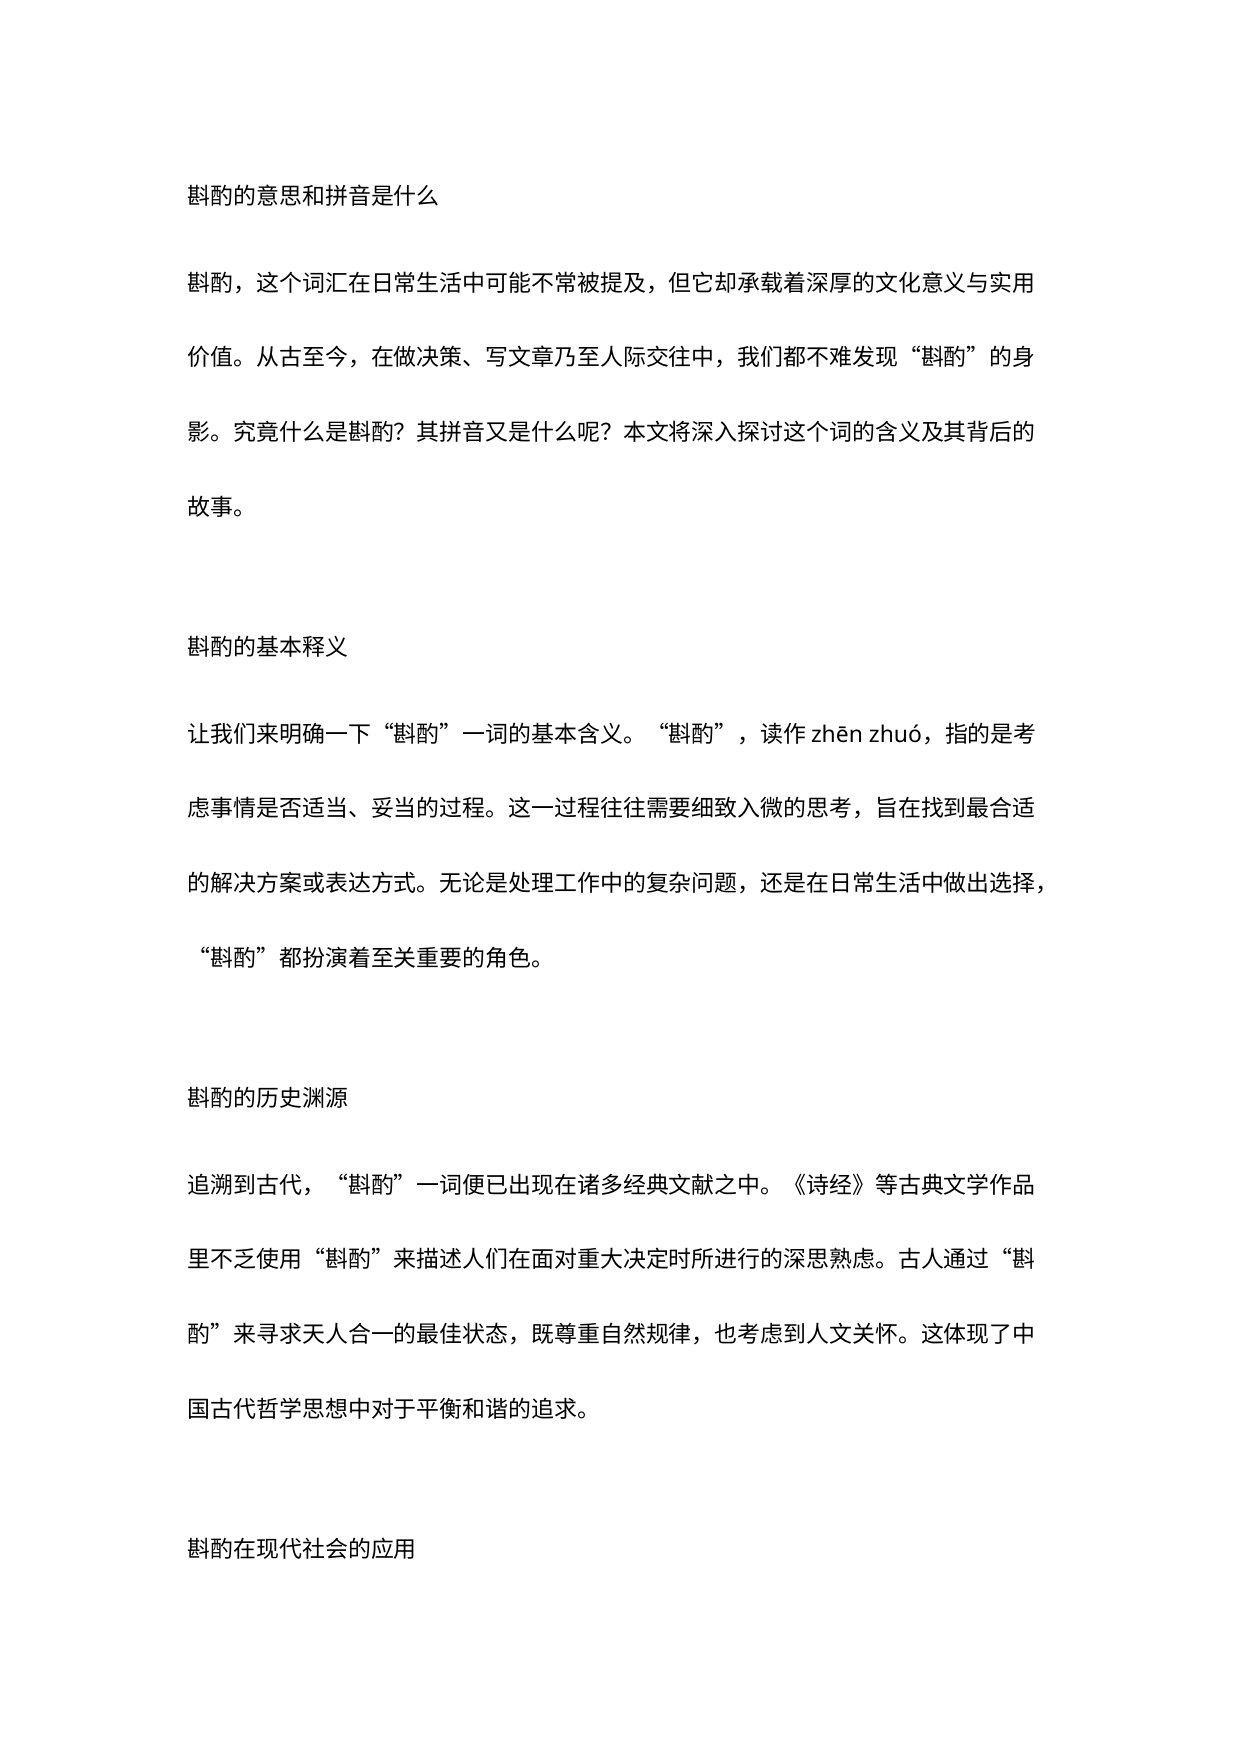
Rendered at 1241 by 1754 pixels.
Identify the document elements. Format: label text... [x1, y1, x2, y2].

text 追溯到古代，“斟酌”一词便已出现在诸多经典文献之中。《诗经》等古典文学作品里不乏使用“斟酌”来描述人们在面对重大决定时所进行的深思熟虑。古人通过“斟酌”来寻求天人合一的最佳状态，既尊重自然规律，也考虑到人文关怀。这体现了中国古代哲学思想中对于平衡和谐的追求。 [187, 1151, 1053, 1440]
text 让我们来明确一下“斟酌”一词的基本含义。“斟酌”，读作zhēn zhuó，指的是考虑事情是否适当、妥当的过程。这一过程往往需要细致入微的思考，旨在找到最合适的解决方案或表达方式。无论是处理工作中的复杂问题，还是在日常生活中做出选择，“斟酌”都扮演着至关重要的角色。 [187, 699, 1053, 989]
text 斟酌，这个词汇在日常生活中可能不常被提及，但它却承载着深厚的文化意义与实用价值。从古至今，在做决策、写文章乃至人际交往中，我们都不难发现“斟酌”的身影。究竟什么是斟酌？其拼音又是什么呢？本文将深入探讨这个词的含义及其背后的故事。 [187, 248, 1053, 538]
text 斟酌的基本释义 [187, 613, 1053, 678]
text 斟酌在现代社会的应用 [187, 1515, 1053, 1580]
text 斟酌的历史渊源 [187, 1064, 1053, 1129]
text 斟酌的意思和拼音是什么 [187, 162, 1053, 227]
